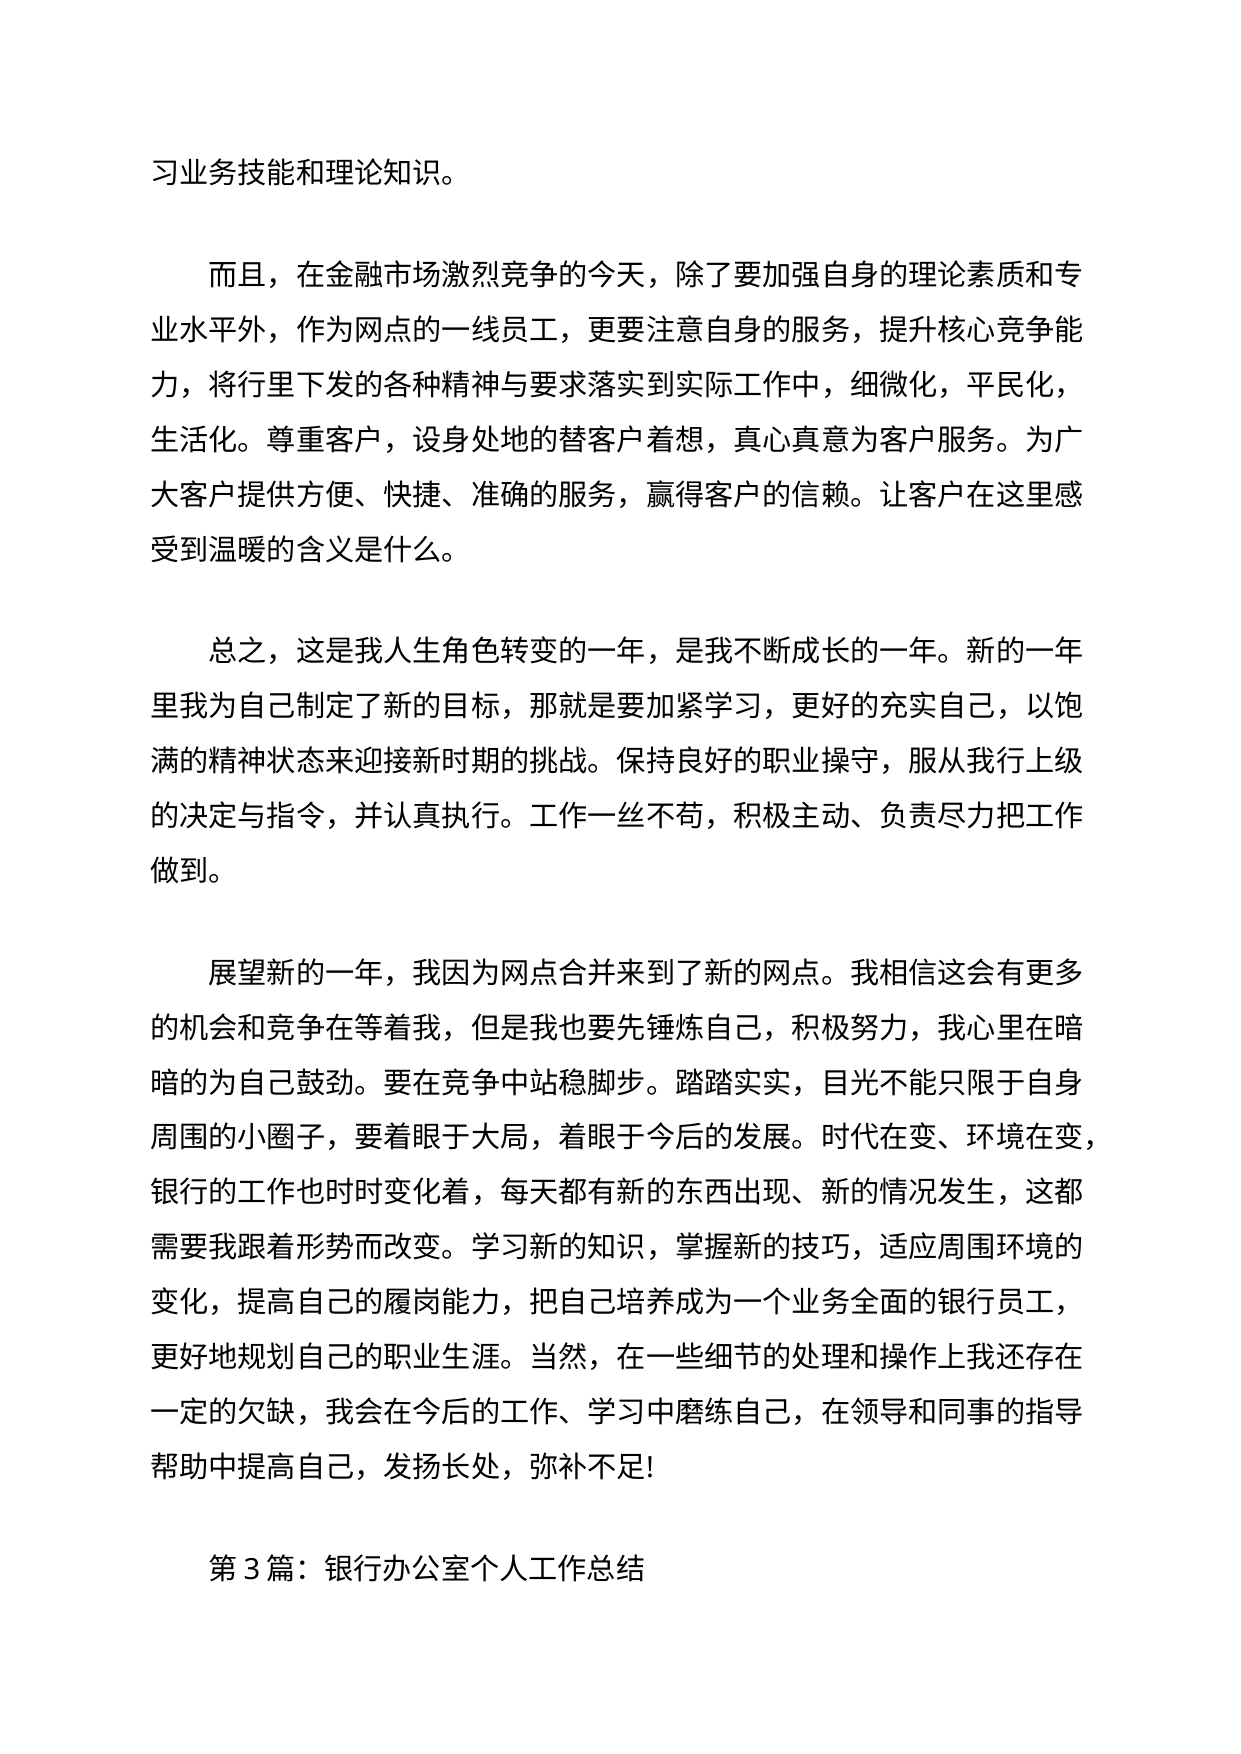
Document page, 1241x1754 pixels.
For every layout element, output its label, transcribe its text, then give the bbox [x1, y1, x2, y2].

text 而且，在金融市场激烈竞争的今天，除了要加强自身的理论素质和专业水平外，作为网点的一线员工，更要注意自身的服务，提升核心竞争能力，将行里下发的各种精神与要求落实到实际工作中，细微化，平民化，生活化。尊重客户，设身处地的替客户着想，真心真意为客户服务。为广大客户提供方便、快捷、准确的服务，赢得客户的信赖。让客户在这里感受到温暖的含义是什么。 [150, 252, 1090, 568]
text 总之，这是我人生角色转变的一年，是我不断成长的一年。新的一年里我为自己制定了新的目标，那就是要加紧学习，更好的充实自己，以饱满的精神状态来迎接新时期的挑战。保持良好的职业操守，服从我行上级的决定与指令，并认真执行。工作一丝不苟，积极主动、负责尽力把工作做到。 [150, 628, 1090, 890]
text 第3篇：银行办公室个人工作总结 [150, 1545, 1090, 1588]
text 展望新的一年，我因为网点合并来到了新的网点。我相信这会有更多的机会和竞争在等着我，但是我也要先锤炼自己，积极努力，我心里在暗暗的为自己鼓劲。要在竞争中站稳脚步。踏踏实实，目光不能只限于自身周围的小圈子，要着眼于大局，着眼于今后的发展。时代在变、环境在变，银行的工作也时时变化着，每天都有新的东西出现、新的情况发生，这都需要我跟着形势而改变。学习新的知识，掌握新的技巧，适应周围环境的变化，提高自己的履岗能力，把自己培养成为一个业务全面的银行员工，更好地规划自己的职业生涯。当然，在一些细节的处理和操作上我还存在一定的欠缺，我会在今后的工作、学习中磨练自己，在领导和同事的指导帮助中提高自己，发扬长处，弥补不足! [150, 949, 1090, 1486]
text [150, 150, 1090, 192]
